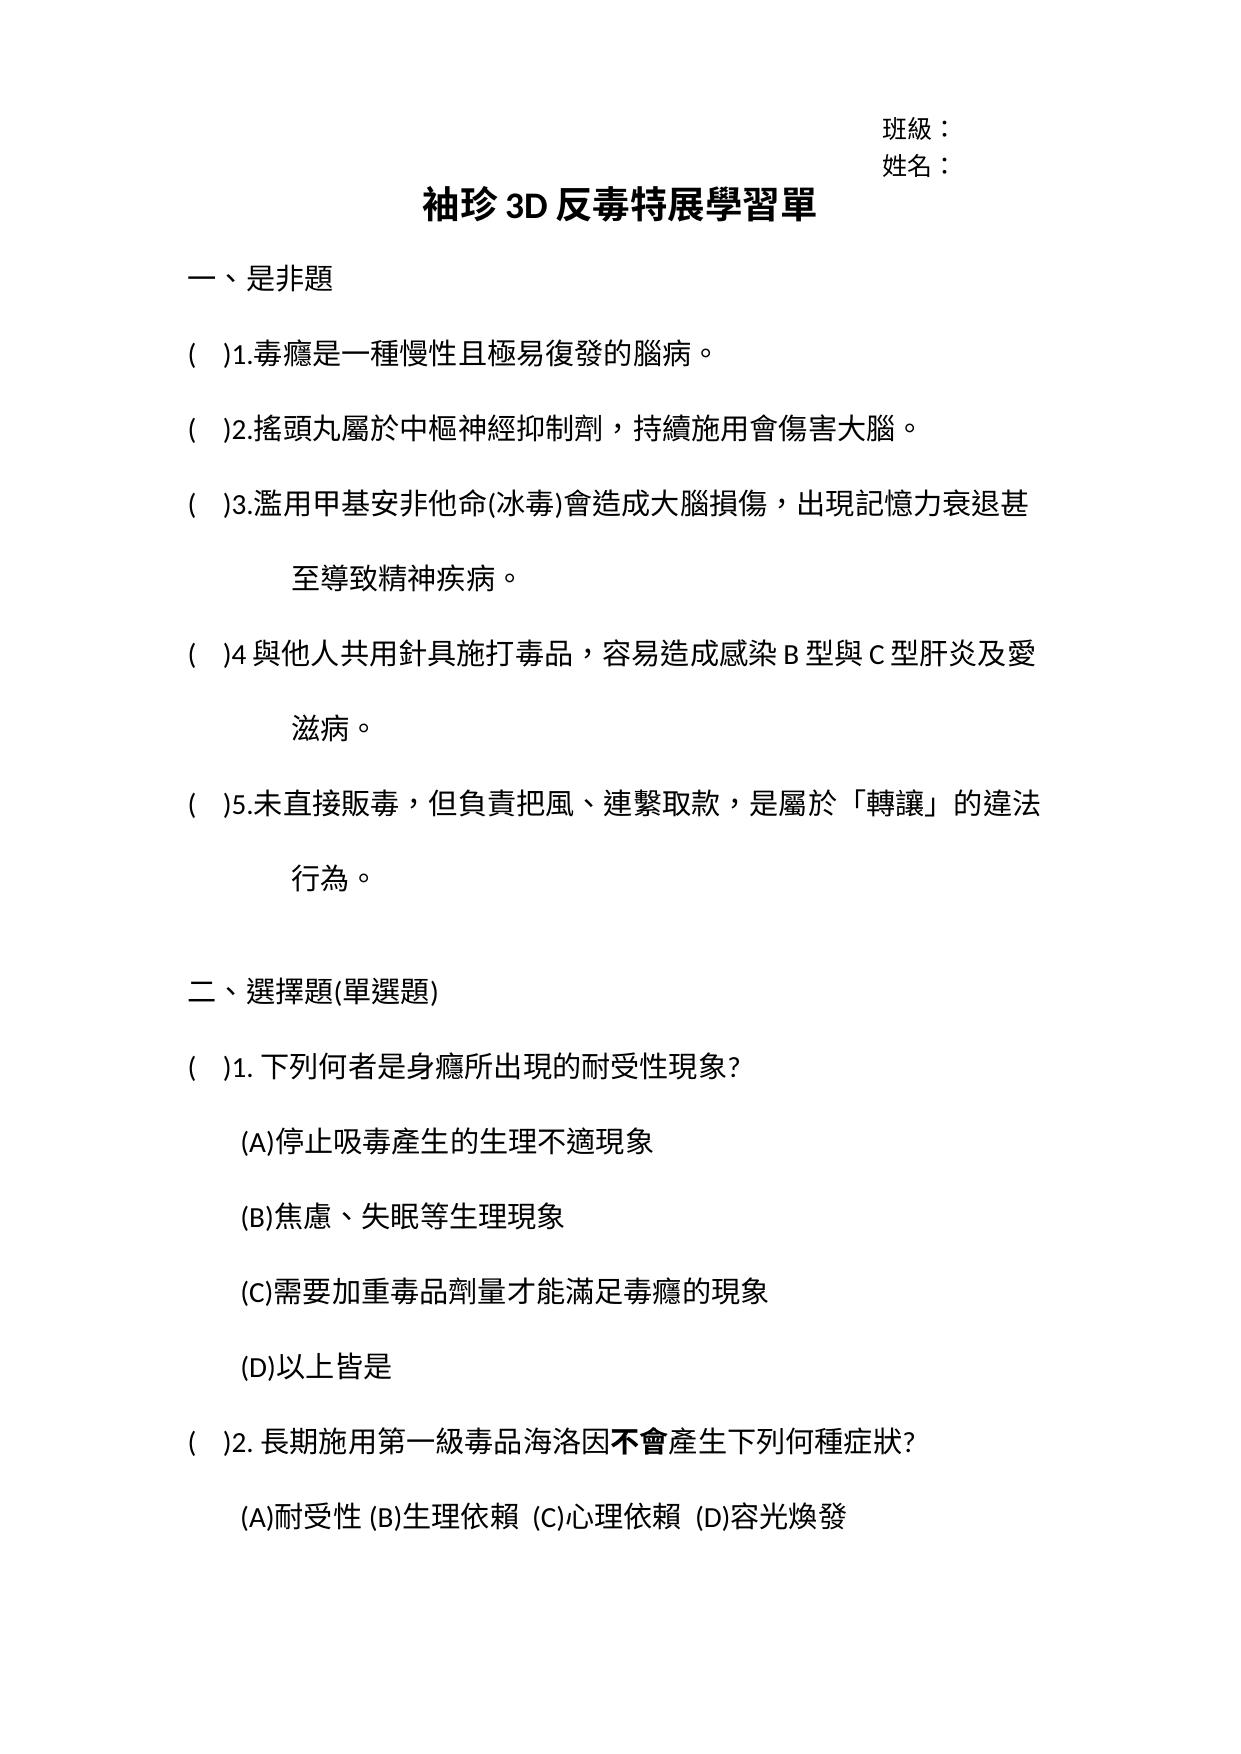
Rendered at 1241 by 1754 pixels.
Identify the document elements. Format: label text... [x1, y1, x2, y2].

text ( )2. 長期施用第一級毒品海洛因不會產生下列何種症狀? [187, 1402, 1053, 1477]
text (B)焦慮、失眠等生理現象 [187, 1177, 1053, 1252]
text ( )1. 下列何者是身癮所出現的耐受性現象? [187, 1027, 1053, 1102]
text 一、是非題 [187, 239, 1053, 314]
text (A)耐受性 (B)生理依賴 (C)心理依賴 (D)容光煥發 [187, 1477, 1132, 1552]
text (D)以上皆是 [187, 1327, 1053, 1402]
text 二、選擇題(單選題) [187, 952, 1053, 1027]
text ( )5.未直接販毒，但負責把風、連繫取款，是屬於「轉讓」的違法行為。 [187, 764, 1053, 914]
text ( )2.搖頭丸屬於中樞神經抑制劑，持續施用會傷害大腦。 [187, 389, 1053, 464]
text ( )4與他人共用針具施打毒品，容易造成感染B型與C型肝炎及愛滋病。 [187, 614, 1053, 764]
text 袖珍3D反毒特展學習單 [187, 164, 1053, 239]
text (C)需要加重毒品劑量才能滿足毒癮的現象 [187, 1252, 1053, 1327]
text (A)停止吸毒產生的生理不適現象 [187, 1102, 1053, 1177]
text ( )3.濫用甲基安非他命(冰毒)會造成大腦損傷，出現記憶力衰退甚至導致精神疾病。 [187, 464, 1053, 614]
text ( )1.毒癮是一種慢性且極易復發的腦病。 [187, 314, 1053, 389]
